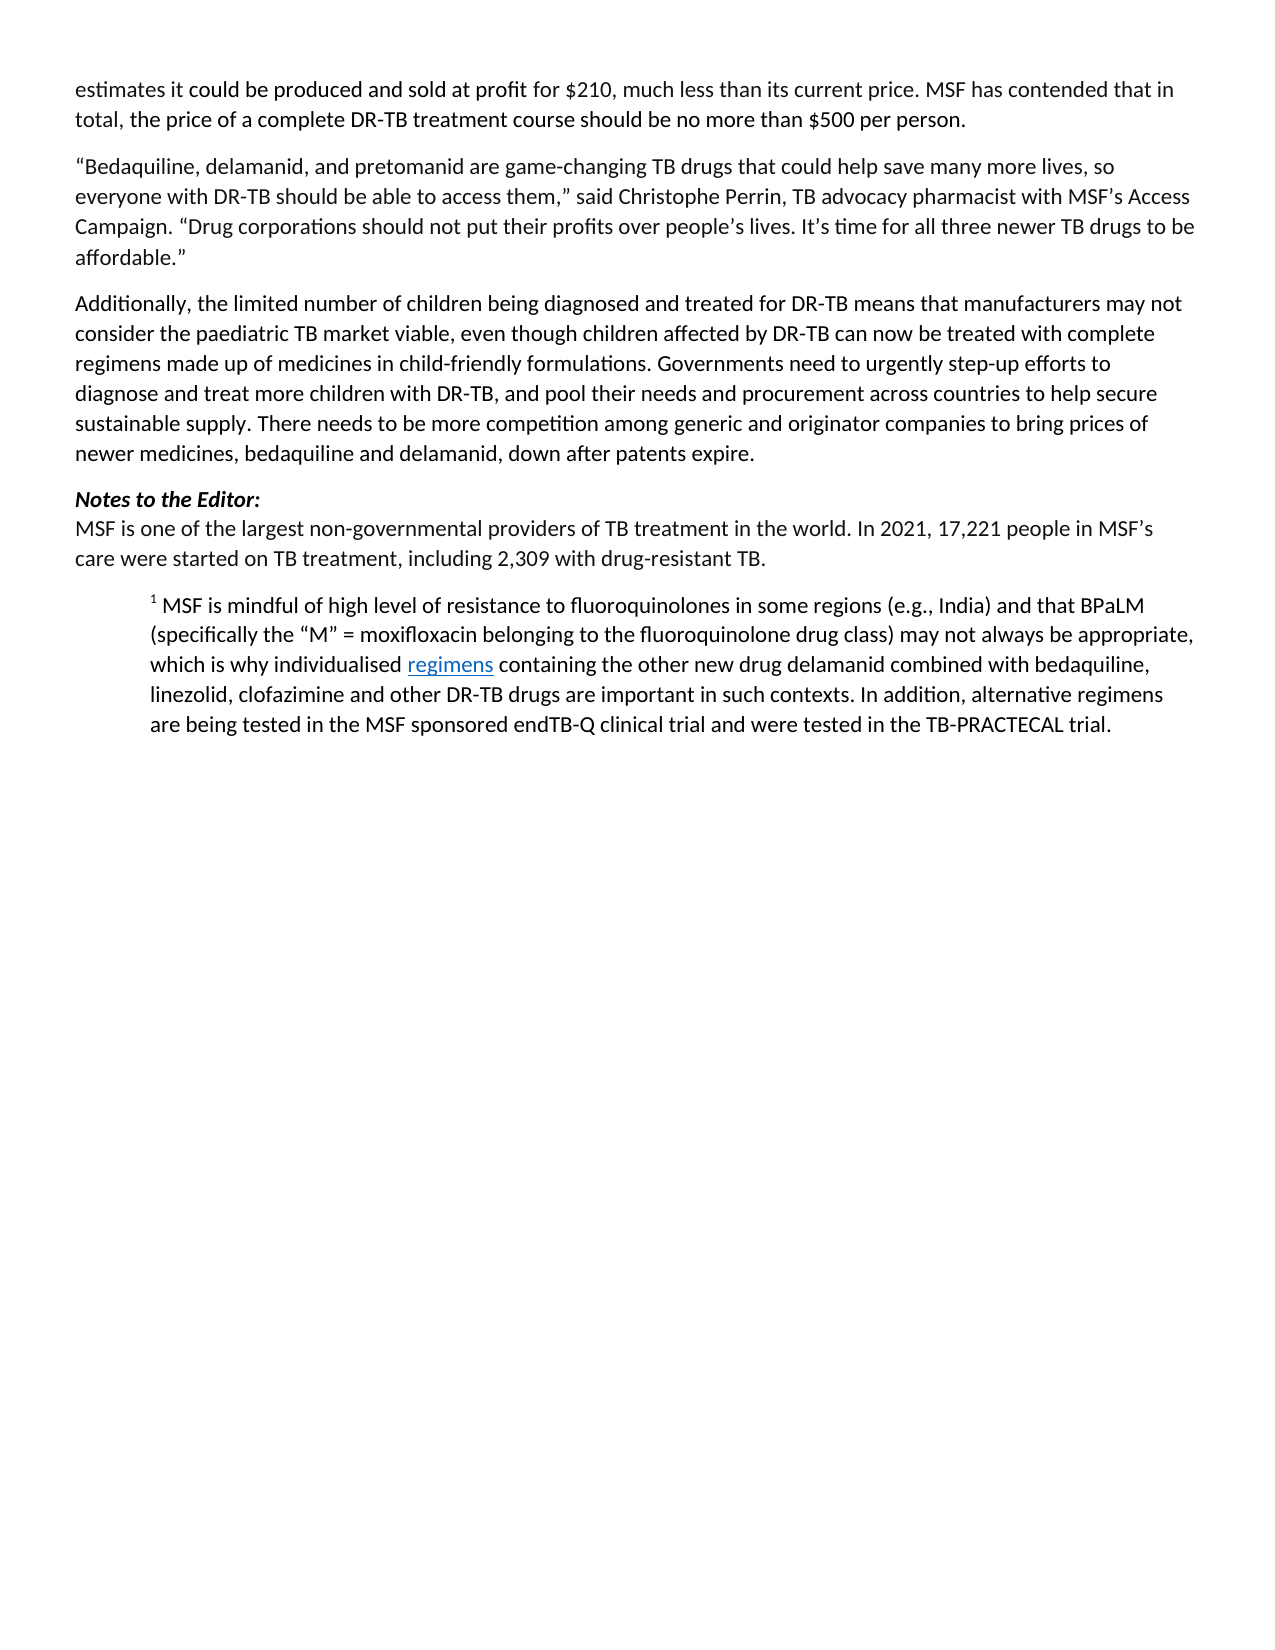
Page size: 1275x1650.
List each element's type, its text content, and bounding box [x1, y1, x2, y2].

text Notes to the Editor: [75, 486, 1200, 514]
text “Bedaquiline, delamanid, and pretomanid are game-changing TB drugs that could help save many more lives, so everyone with DR-TB should be able to access them,” said Christophe Perrin, TB advocacy pharmacist with MSF’s Access Campaign. “Drug corporations should not put their profits over people’s lives. It’s time for all three newer TB drugs to be affordable.” [75, 152, 1200, 271]
text MSF is one of the largest non-governmental providers of TB treatment in the world. In 2021, 17,221 people in MSF’s care were started on TB treatment, including 2,309 with drug-resistant TB. [75, 514, 1200, 572]
text Additionally, the limited number of children being diagnosed and treated for DR-TB means that manufacturers may not consider the paediatric TB market viable, even though children affected by DR-TB can now be treated with complete regimens made up of medicines in child-friendly formulations. Governments need to urgently step-up efforts to diagnose and treat more children with DR-TB, and pool their needs and procurement across countries to help secure sustainable supply. There needs to be more competition among generic and originator companies to bring prices of newer medicines, bedaquiline and delamanid, down after patents expire. [75, 289, 1200, 467]
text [75, 75, 1200, 133]
text 1 MSF is mindful of high level of resistance to fluoroquinolones in some regions (e.g., India) and that BPaLM (specifically the “M” = moxifloxacin belonging to the fluoroquinolone drug class) may not always be appropriate, which is why individualised regimens containing the other new drug delamanid combined with bedaquiline, linezolid, clofazimine and other DR-TB drugs are important in such contexts. In addition, alternative regimens are being tested in the MSF sponsored endTB-Q clinical trial and were tested in the TB-PRACTECAL trial. [150, 591, 1200, 738]
